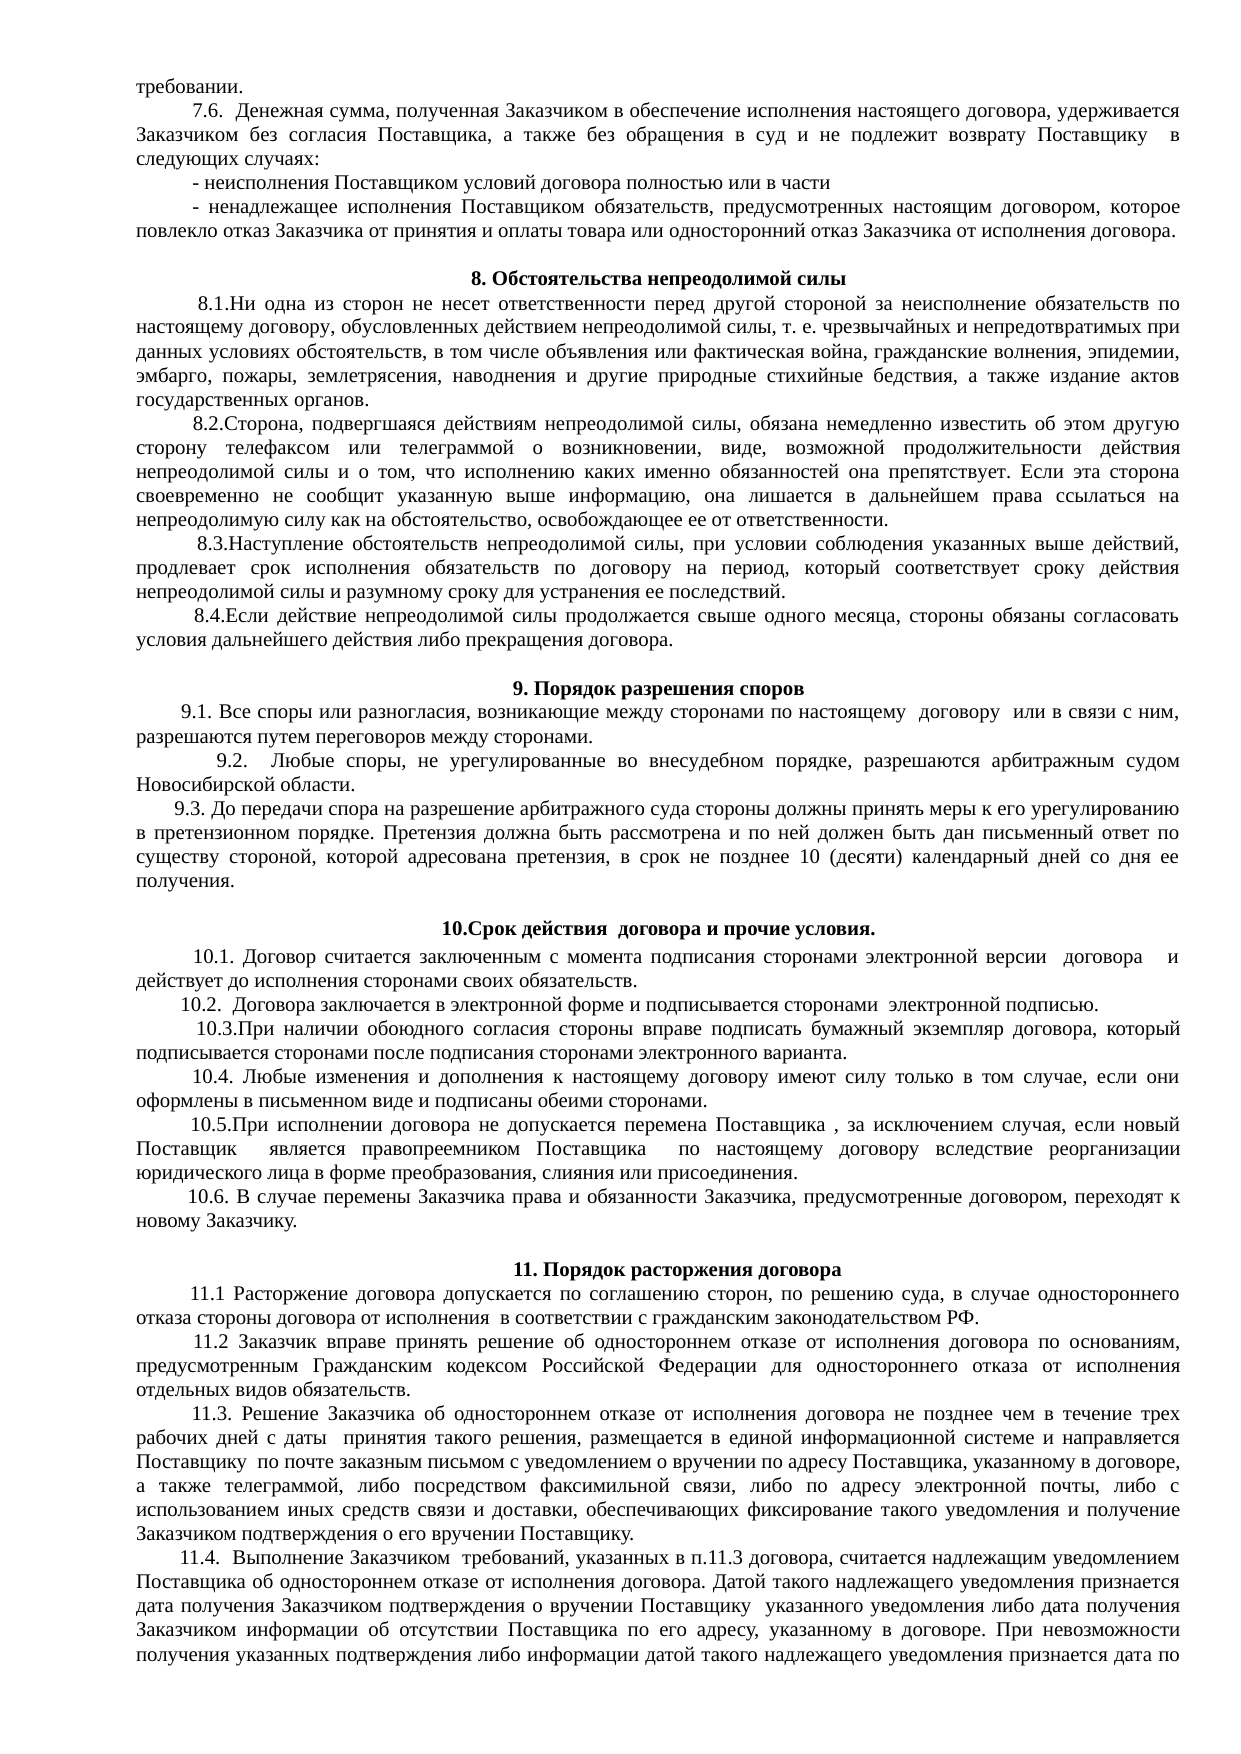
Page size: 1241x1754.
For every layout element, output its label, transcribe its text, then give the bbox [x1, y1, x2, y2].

text 11. Порядок расторжения договора [136, 1256, 1181, 1281]
text 10.5.При исполнении договора не допускается перемена Поставщика , за исключением случая, если новый Поставщик является правопреемником Поставщика по настоящему договору вследствие реорганизации юридического лица в форме преобразования, слияния или присоединения. [136, 1112, 1181, 1184]
text 9. Порядок разрешения споров [136, 675, 1181, 699]
text 10.Срок действия договора и прочие условия. [136, 916, 1181, 940]
text 11.2 Заказчик вправе принять решение об одностороннем отказе от исполнения договора по основаниям, предусмотренным Гражданским кодексом Российской Федерации для одностороннего отказа от исполнения отдельных видов обязательств. [136, 1329, 1181, 1401]
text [136, 1545, 1181, 1666]
text 8.2.Сторона, подвергшаяся действиям непреодолимой силы, обязана немедленно известить об этом другую сторону телефаксом или телеграммой о возникновении, виде, возможной продолжительности действия непреодолимой силы и о том, что исполнению каких именно обязанностей она препятствует. Если эта сторона своевременно не сообщит указанную выше информацию, она лишается в дальнейшем права ссылаться на непреодолимую силу как на обстоятельство, освобождающее ее от ответственности. [136, 411, 1181, 531]
text 10.1. Договор считается заключенным с момента подписания сторонами электронной версии договора и действует до исполнения сторонами своих обязательств. [136, 944, 1181, 992]
text - неисполнения Поставщиком условий договора полностью или в части [136, 170, 1181, 194]
text 9.2. Любые споры, не урегулированные во внесудебном порядке, разрешаются арбитражным судом Новосибирской области. [136, 748, 1181, 796]
text 10.6. В случае перемены Заказчика права и обязанности Заказчика, предусмотренные договором, переходят к новому Заказчику. [136, 1184, 1181, 1232]
text 9.3. До передачи спора на разрешение арбитражного суда стороны должны принять меры к его урегулированию в претензионном порядке. Претензия должна быть рассмотрена и по ней должен быть дан письменный ответ по существу стороной, которой адресована претензия, в срок не позднее 10 (десяти) календарный дней со дня ее получения. [136, 796, 1181, 892]
text 8.3.Наступление обстоятельств непреодолимой силы, при условии соблюдения указанных выше действий, продлевает срок исполнения обязательств по договору на период, который соответствует сроку действия непреодолимой силы и разумному сроку для устранения ее последствий. [136, 531, 1181, 603]
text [136, 74, 1181, 98]
text 8.1.Ни одна из сторон не несет ответственности перед другой стороной за неисполнение обязательств по настоящему договору, обусловленных действием непреодолимой силы, т. е. чрезвычайных и непредотвратимых при данных условиях обстоятельств, в том числе объявления или фактическая война, гражданские волнения, эпидемии, эмбарго, пожары, землетрясения, наводнения и другие природные стихийные бедствия, а также издание актов государственных органов. [136, 290, 1181, 411]
text 9.1. Все споры или разногласия, возникающие между сторонами по настоящему договору или в связи с ним, разрешаются путем переговоров между сторонами. [136, 699, 1181, 748]
text 7.6. Денежная сумма, полученная Заказчиком в обеспечение исполнения настоящего договора, удерживается Заказчиком без согласия Поставщика, а также без обращения в суд и не подлежит возврату Поставщику в следующих случаях: [136, 98, 1181, 170]
text 11.3. Решение Заказчика об одностороннем отказе от исполнения договора не позднее чем в течение трех рабочих дней с даты принятия такого решения, размещается в единой информационной системе и направляется Поставщику по почте заказным письмом с уведомлением о вручении по адресу Поставщика, указанному в договоре, а также телеграммой, либо посредством факсимильной связи, либо по адресу электронной почты, либо с использованием иных средств связи и доставки, обеспечивающих фиксирование такого уведомления и получение Заказчиком подтверждения о его вручении Поставщику. [136, 1401, 1181, 1545]
text 10.2. Договора заключается в электронной форме и подписывается сторонами электронной подписью. [136, 992, 1181, 1016]
text 11.1 Расторжение договора допускается по соглашению сторон, по решению суда, в случае одностороннего отказа стороны договора от исполнения в соответствии с гражданским законодательством РФ. [136, 1281, 1181, 1329]
text 10.4. Любые изменения и дополнения к настоящему договору имеют силу только в том случае, если они оформлены в письменном виде и подписаны обеими сторонами. [136, 1064, 1181, 1112]
text 8.4.Если действие непреодолимой силы продолжается свыше одного месяца, стороны обязаны согласовать условия дальнейшего действия либо прекращения договора. [136, 603, 1181, 651]
text 10.3.При наличии обоюдного согласия стороны вправе подписать бумажный экземпляр договора, который подписывается сторонами после подписания сторонами электронного варианта. [136, 1016, 1181, 1064]
text - ненадлежащее исполнения Поставщиком обязательств, предусмотренных настоящим договором, которое повлекло отказ Заказчика от принятия и оплаты товара или односторонний отказ Заказчика от исполнения договора. [136, 194, 1181, 242]
text 8. Обстоятельства непреодолимой силы [136, 266, 1181, 290]
